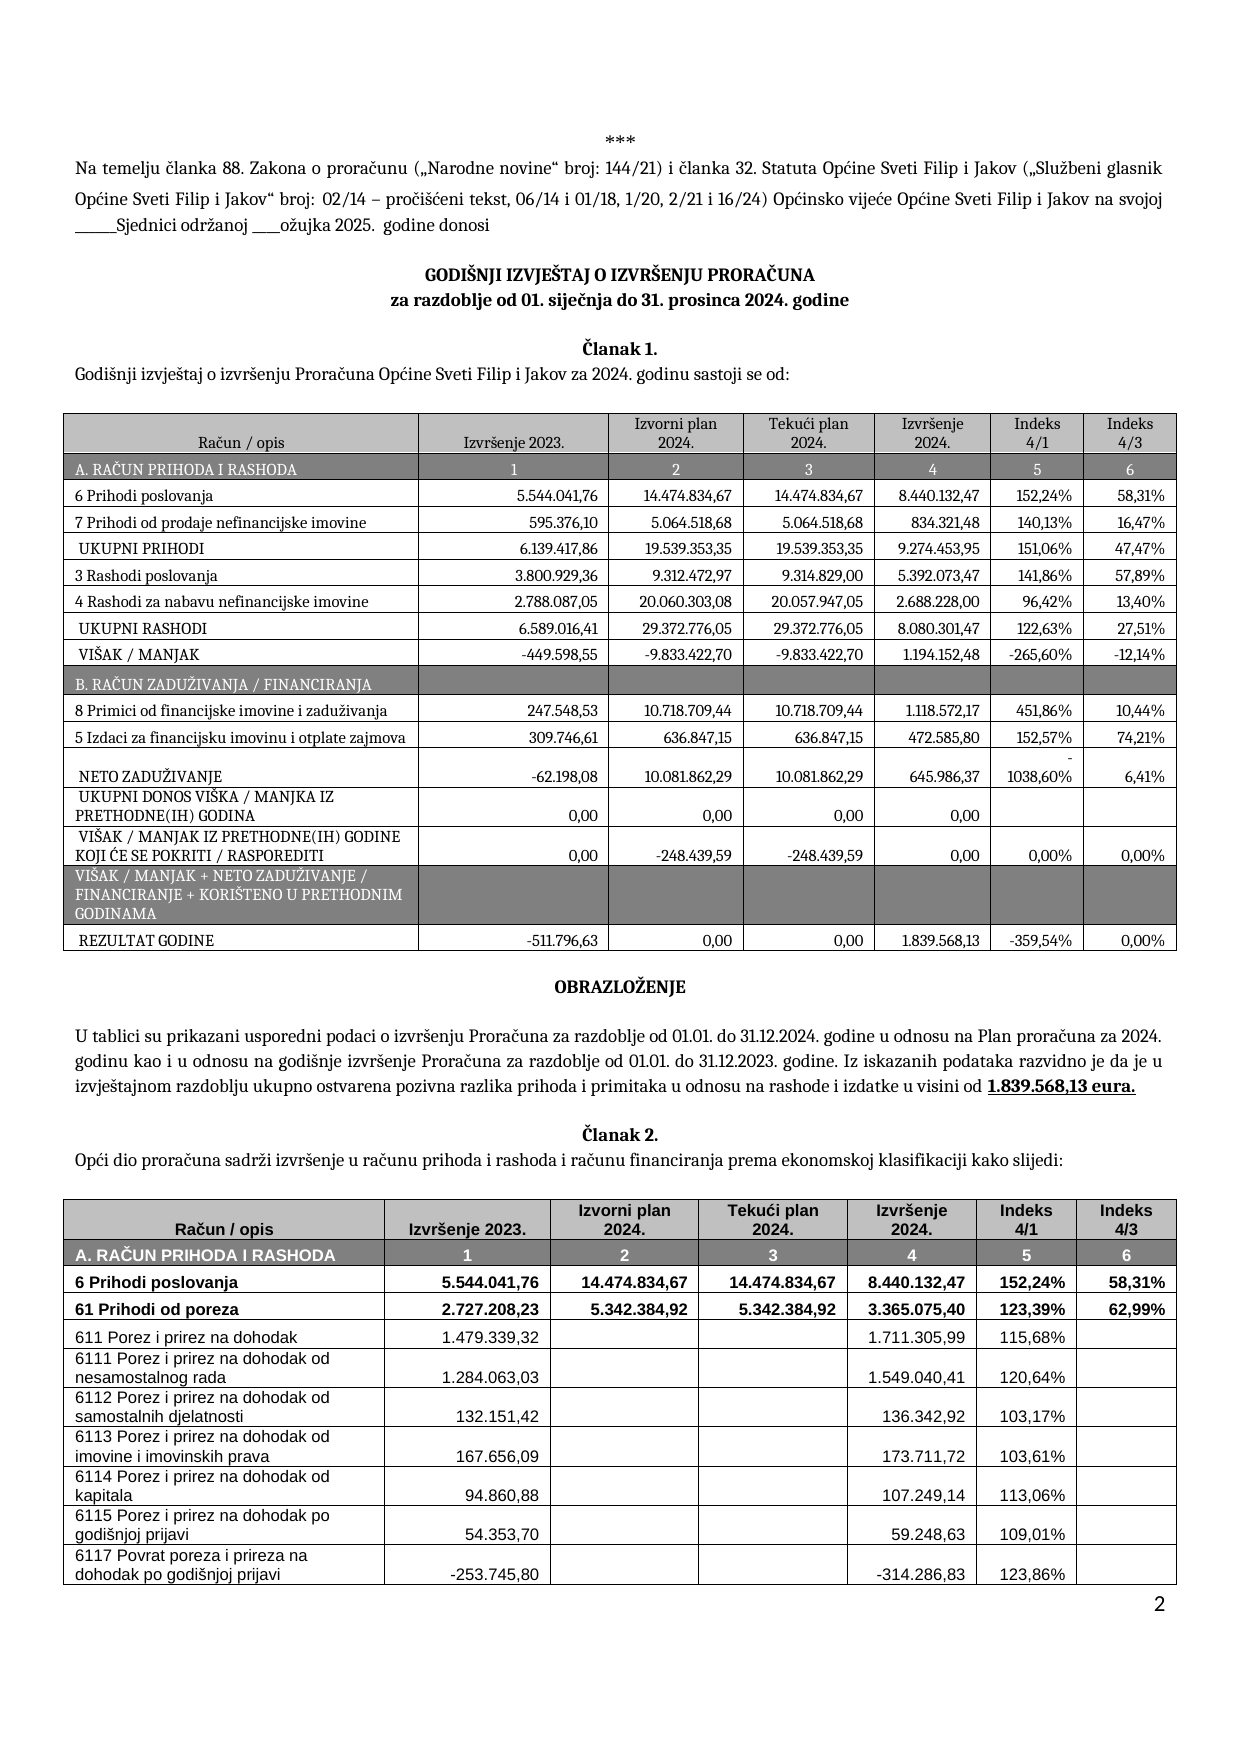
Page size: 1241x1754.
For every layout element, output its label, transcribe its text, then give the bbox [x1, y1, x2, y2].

table_cell [991, 666, 1083, 694]
table_cell [609, 666, 743, 694]
table_cell [991, 788, 1083, 826]
table_cell -62.198,08 [419, 748, 608, 787]
table_cell 94.860,88 [385, 1467, 550, 1505]
table_cell 0,00 [744, 925, 874, 950]
table_cell REZULTAT GODINE [64, 925, 418, 950]
text GODIŠNJI IZVJEŠTAJ O IZVRŠENJU PRORAČUNA [75, 264, 1165, 286]
table_cell -511.796,63 [419, 925, 608, 950]
table_cell -248.439,59 [744, 827, 874, 865]
table_cell 136.342,92 [848, 1388, 976, 1426]
table_cell [1077, 1349, 1176, 1387]
table_cell 5.342.384,92 [551, 1293, 698, 1318]
text za razdoblje od 01. siječnja do 31. prosinca 2024. godine [75, 289, 1165, 311]
table_cell 122,63% [991, 613, 1083, 638]
table_cell 151,06% [991, 533, 1083, 559]
table_cell UKUPNI DONOS VIŠKA / MANJKA IZ PRETHODNE(IH) GODINA [64, 788, 418, 826]
table_header Tekući plan 2024. [744, 414, 874, 452]
table_cell 123,86% [977, 1545, 1076, 1584]
table_cell 10.081.862,29 [609, 748, 743, 787]
table_cell 0,00 [419, 788, 608, 826]
table_cell 6 Prihodi poslovanja [64, 480, 418, 506]
table_cell [875, 866, 990, 924]
table_cell 120,64% [977, 1349, 1076, 1387]
table_cell [551, 1506, 698, 1544]
table_cell [551, 1467, 698, 1505]
table_cell 6,41% [1084, 748, 1176, 787]
table_cell A. RAČUN PRIHODA I RASHODA [64, 1240, 384, 1265]
table_cell 103,61% [977, 1427, 1076, 1466]
text Opći dio proračuna sadrži izvršenje u računu prihoda i rashoda i računu financiranja prema ekonomskoj klasifikaciji kako slijedi: [75, 1150, 1165, 1171]
text OBRAZLOŽENJE [75, 976, 1165, 998]
table_cell 1.839.568,13 [875, 925, 990, 950]
table_cell [551, 1388, 698, 1426]
table_cell 611 Porez i prirez na dohodak [64, 1320, 384, 1347]
table_cell 6112 Porez i prirez na dohodak od samostalnih djelatnosti [64, 1388, 384, 1426]
table_header Račun / opis [64, 1200, 384, 1239]
table_cell NETO ZADUŽIVANJE [64, 748, 418, 787]
table_cell 8.440.132,47 [848, 1266, 976, 1292]
table_header Indeks 4/3 [1077, 1200, 1176, 1239]
table_cell 3.365.075,40 [848, 1293, 976, 1318]
table_cell 309.746,61 [419, 722, 608, 747]
table_cell 13,40% [1084, 586, 1176, 612]
table_cell [875, 666, 990, 694]
table_cell 7 Prihodi od prodaje nefinancijske imovine [64, 507, 418, 532]
table_cell 103,17% [977, 1388, 1076, 1426]
table_cell 5.544.041,76 [419, 480, 608, 506]
table_cell [699, 1349, 847, 1387]
table_cell 113,06% [977, 1467, 1076, 1505]
table_cell 0,00 [744, 788, 874, 826]
table_cell 152,24% [991, 480, 1083, 506]
table_cell -265,60% [991, 640, 1083, 665]
table_cell [551, 1320, 698, 1347]
table_cell 10.718.709,44 [609, 695, 743, 721]
table_cell 1.549.040,41 [848, 1349, 976, 1387]
table_cell [744, 666, 874, 694]
table_header Račun / opis [64, 414, 418, 452]
table_cell [699, 1545, 847, 1584]
table_cell -248.439,59 [609, 827, 743, 865]
table_cell VIŠAK / MANJAK + NETO ZADUŽIVANJE / FINANCIRANJE + KORIŠTENO U PRETHODNIM GODINAMA [64, 866, 418, 924]
table_cell 6 [1084, 454, 1176, 479]
table_header Izvršenje 2024. [848, 1200, 976, 1239]
table_cell [1077, 1545, 1176, 1584]
table_cell 152,57% [991, 722, 1083, 747]
table_cell [699, 1320, 847, 1347]
table_cell [744, 866, 874, 924]
table_cell 0,00 [609, 788, 743, 826]
table_cell [419, 866, 608, 924]
table_cell 636.847,15 [744, 722, 874, 747]
table_cell UKUPNI RASHODI [64, 613, 418, 638]
table_cell 58,31% [1084, 480, 1176, 506]
text Članak 2. [75, 1125, 1165, 1147]
table_cell 247.548,53 [419, 695, 608, 721]
table_cell -253.745,80 [385, 1545, 550, 1584]
table_cell [699, 1506, 847, 1544]
table_cell VIŠAK / MANJAK [64, 640, 418, 665]
table_cell 3 [699, 1240, 847, 1265]
text Godišnji izvještaj o izvršenju Proračuna Općine Sveti Filip i Jakov za 2024. godinu sastoji se od: [75, 363, 1165, 385]
table_cell 115,68% [977, 1320, 1076, 1347]
table_cell 1.194.152,48 [875, 640, 990, 665]
table_cell 2 [551, 1240, 698, 1265]
table_cell 6.139.417,86 [419, 533, 608, 559]
table_cell 6114 Porez i prirez na dohodak od kapitala [64, 1467, 384, 1505]
table_cell -314.286,83 [848, 1545, 976, 1584]
table_cell -12,14% [1084, 640, 1176, 665]
table_cell 152,24% [977, 1266, 1076, 1292]
table_cell 3 Rashodi poslovanja [64, 560, 418, 585]
table_cell 29.372.776,05 [744, 613, 874, 638]
table_cell 5.392.073,47 [875, 560, 990, 585]
table_cell 6115 Porez i prirez na dohodak po godišnjoj prijavi [64, 1506, 384, 1544]
table_cell 20.060.303,08 [609, 586, 743, 612]
table_header Izvorni plan 2024. [551, 1200, 698, 1239]
table_cell UKUPNI PRIHODI [64, 533, 418, 559]
table_cell 472.585,80 [875, 722, 990, 747]
table_header Izvršenje 2023. [419, 414, 608, 452]
table_cell 20.057.947,05 [744, 586, 874, 612]
table_header Izvršenje 2024. [875, 414, 990, 452]
table_cell 3 [744, 454, 874, 479]
text U tablici su prikazani usporedni podaci o izvršenju Proračuna za razdoblje od 01.01. do 31.12.2024. godine u odnosu na Plan proračuna za 2024. godinu kao i u odnosu na godišnje izvršenje Proračuna za razdoblje od 01.01. do 31.12.2023. godine. Iz iskazanih podataka razvidno je da je u izvještajnom razdoblju ukupno ostvarena pozivna razlika prihoda i primitaka u odnosu na rashode i izdatke u visini od 1.839.568,13 eura. [75, 1026, 1165, 1097]
table_cell 173.711,72 [848, 1427, 976, 1466]
table_cell 5.342.384,92 [699, 1293, 847, 1318]
table_cell 5 [991, 454, 1083, 479]
table_cell [1084, 666, 1176, 694]
table_cell [551, 1427, 698, 1466]
table_cell 0,00 [609, 925, 743, 950]
table_cell 2.727.208,23 [385, 1293, 550, 1318]
table_cell 107.249,14 [848, 1467, 976, 1505]
table_cell 61 Prihodi od poreza [64, 1293, 384, 1318]
table_cell 5.544.041,76 [385, 1266, 550, 1292]
table_cell 19.539.353,35 [609, 533, 743, 559]
table_cell 57,89% [1084, 560, 1176, 585]
table_cell [551, 1545, 698, 1584]
table_cell 96,42% [991, 586, 1083, 612]
table_cell 595.376,10 [419, 507, 608, 532]
table_cell 132.151,42 [385, 1388, 550, 1426]
table_cell 54.353,70 [385, 1506, 550, 1544]
table_cell 5 [977, 1240, 1076, 1265]
table_cell [699, 1467, 847, 1505]
table_cell B. RAČUN ZADUŽIVANJA / FINANCIRANJA [64, 666, 418, 694]
table_cell 5 Izdaci za financijsku imovinu i otplate zajmova [64, 722, 418, 747]
table_cell 27,51% [1084, 613, 1176, 638]
table_cell 1 [385, 1240, 550, 1265]
table_cell 6111 Porez i prirez na dohodak od nesamostalnog rada [64, 1349, 384, 1387]
table_cell 3.800.929,36 [419, 560, 608, 585]
table_cell 1.711.305,99 [848, 1320, 976, 1347]
table_cell 5.064.518,68 [609, 507, 743, 532]
table_header Indeks 4/1 [977, 1200, 1076, 1239]
table_header Izvorni plan 2024. [609, 414, 743, 452]
table_header Indeks 4/3 [1084, 414, 1176, 452]
table_cell 1 [419, 454, 608, 479]
table_cell [699, 1427, 847, 1466]
table_cell 59.248,63 [848, 1506, 976, 1544]
table_cell 6117 Povrat poreza i prireza na dohodak po godišnjoj prijavi [64, 1545, 384, 1584]
table_cell 8.080.301,47 [875, 613, 990, 638]
table_cell 5.064.518,68 [744, 507, 874, 532]
table_cell VIŠAK / MANJAK IZ PRETHODNE(IH) GODINE KOJI ĆE SE POKRITI / RASPOREDITI [64, 827, 418, 865]
table_cell 19.539.353,35 [744, 533, 874, 559]
table_cell 14.474.834,67 [699, 1266, 847, 1292]
table_cell 0,00% [991, 827, 1083, 865]
text Članak 1. [75, 339, 1165, 360]
table_cell 10.718.709,44 [744, 695, 874, 721]
table_cell 645.986,37 [875, 748, 990, 787]
table_cell 123,39% [977, 1293, 1076, 1318]
table_cell [991, 866, 1083, 924]
table_cell 8 Primici od financijske imovine i zaduživanja [64, 695, 418, 721]
table_cell 1.479.339,32 [385, 1320, 550, 1347]
table_cell 6 Prihodi poslovanja [64, 1266, 384, 1292]
table_cell 16,47% [1084, 507, 1176, 532]
table_cell 14.474.834,67 [609, 480, 743, 506]
table_cell 140,13% [991, 507, 1083, 532]
text *** [75, 130, 1165, 154]
table_cell -9.833.422,70 [744, 640, 874, 665]
table_cell 4 Rashodi za nabavu nefinancijske imovine [64, 586, 418, 612]
table_cell 167.656,09 [385, 1427, 550, 1466]
table_cell 14.474.834,67 [744, 480, 874, 506]
table_cell [1077, 1467, 1176, 1505]
table_cell 6.589.016,41 [419, 613, 608, 638]
table_cell 9.274.453,95 [875, 533, 990, 559]
table_cell 6 [1077, 1240, 1176, 1265]
table_header Izvršenje 2023. [385, 1200, 550, 1239]
table_cell 0,00% [1084, 925, 1176, 950]
table_cell 451,86% [991, 695, 1083, 721]
text Na temelju članka 88. Zakona o proračunu („Narodne novine“ broj: 144/21) i članka 32. Statuta Općine Sveti Filip i Jakov („Službeni glasnik Općine Sveti Filip i Jakov“ broj: 02/14 – pročišćeni tekst, 06/14 i 01/18, 1/20, 2/21 i 16/24) Općinsko vijeće Općine Sveti Filip i Jakov na svojoj ______Sjednici održanoj ____ožujka 2025. godine donosi [75, 158, 1165, 236]
table_cell -449.598,55 [419, 640, 608, 665]
table_cell 6113 Porez i prirez na dohodak od imovine i imovinskih prava [64, 1427, 384, 1466]
table_cell 2 [609, 454, 743, 479]
table_cell 109,01% [977, 1506, 1076, 1544]
table_cell 0,00 [419, 827, 608, 865]
table_cell 47,47% [1084, 533, 1176, 559]
table_cell [1077, 1320, 1176, 1347]
table_cell 74,21% [1084, 722, 1176, 747]
table_cell 14.474.834,67 [551, 1266, 698, 1292]
table_cell 141,86% [991, 560, 1083, 585]
table_cell [1084, 866, 1176, 924]
table_cell 0,00% [1084, 827, 1176, 865]
table_cell A. RAČUN PRIHODA I RASHODA [64, 454, 418, 479]
table_cell -1038,60% [991, 748, 1083, 787]
table_cell [699, 1388, 847, 1426]
table_cell -9.833.422,70 [609, 640, 743, 665]
table_cell 58,31% [1077, 1266, 1176, 1292]
table_cell 29.372.776,05 [609, 613, 743, 638]
table_cell 4 [875, 454, 990, 479]
table_header Indeks 4/1 [991, 414, 1083, 452]
table_cell [1084, 788, 1176, 826]
table_cell 2.788.087,05 [419, 586, 608, 612]
table_cell [1077, 1427, 1176, 1466]
table_cell [551, 1349, 698, 1387]
table_cell 0,00 [875, 788, 990, 826]
table_cell 8.440.132,47 [875, 480, 990, 506]
table_cell 636.847,15 [609, 722, 743, 747]
table_cell 1.118.572,17 [875, 695, 990, 721]
table_cell -359,54% [991, 925, 1083, 950]
table_cell [1077, 1506, 1176, 1544]
table_cell 2.688.228,00 [875, 586, 990, 612]
table_cell 10,44% [1084, 695, 1176, 721]
table_cell 9.314.829,00 [744, 560, 874, 585]
table_cell 834.321,48 [875, 507, 990, 532]
table_cell 0,00 [875, 827, 990, 865]
table_cell 4 [848, 1240, 976, 1265]
table_cell 62,99% [1077, 1293, 1176, 1318]
table_header Tekući plan 2024. [699, 1200, 847, 1239]
table_cell 1.284.063,03 [385, 1349, 550, 1387]
table_cell 10.081.862,29 [744, 748, 874, 787]
table_cell [1077, 1388, 1176, 1426]
table_cell [609, 866, 743, 924]
table_cell 9.312.472,97 [609, 560, 743, 585]
table_cell [419, 666, 608, 694]
